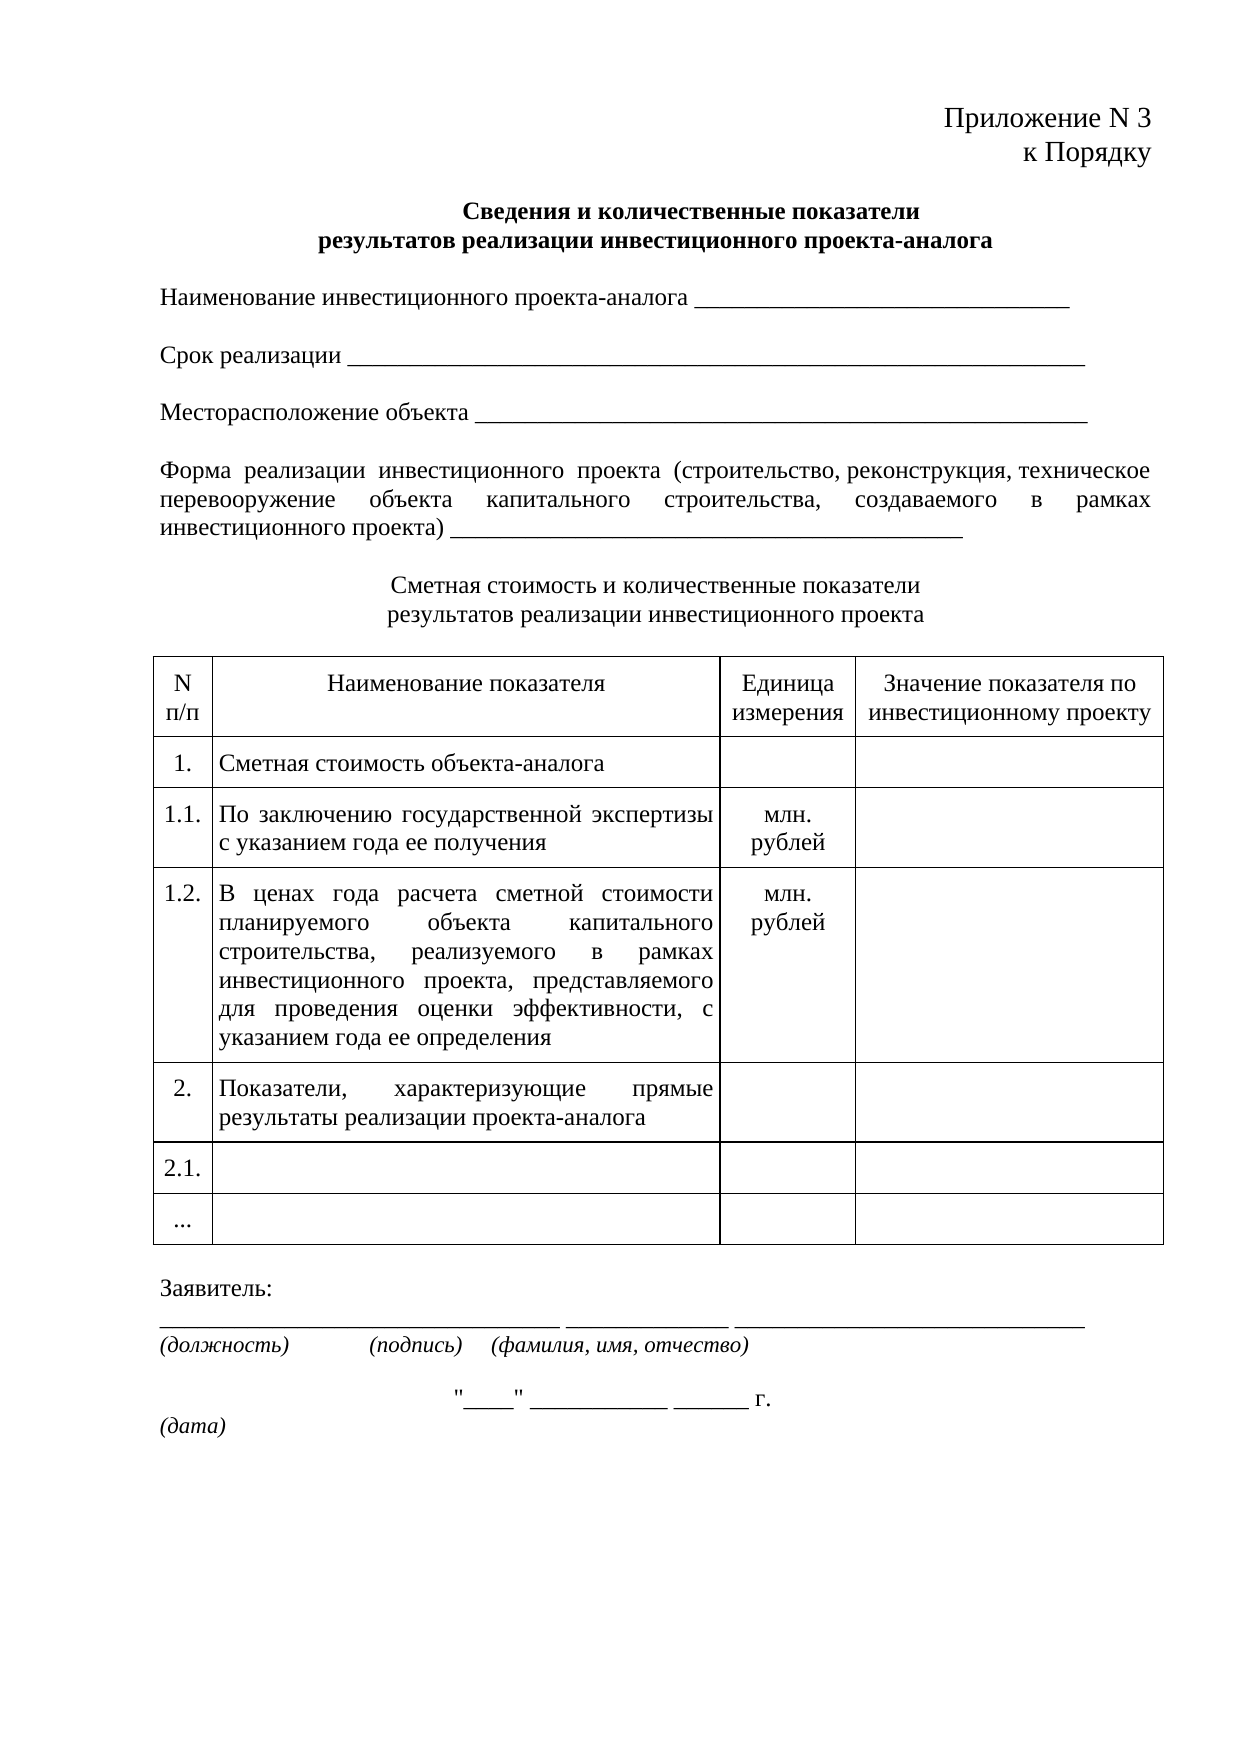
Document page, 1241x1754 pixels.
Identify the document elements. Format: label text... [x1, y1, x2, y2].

table_cell По заключению государственной экспертизы с указанием года ее получения [213, 788, 719, 867]
table_cell [856, 1194, 1163, 1243]
text Приложение N 3 [159, 100, 1152, 134]
table_cell 1.2. [154, 868, 212, 1062]
table_cell [856, 868, 1163, 1062]
text Месторасположение объекта _________________________________________________ [159, 397, 1152, 426]
table_cell [721, 1194, 855, 1243]
table_cell 1. [154, 737, 212, 787]
table_cell [721, 1143, 855, 1192]
text (дата) [159, 1412, 1152, 1439]
table_cell [856, 737, 1163, 787]
text Сведения и количественные показатели [159, 196, 1152, 225]
table_cell [856, 788, 1163, 867]
table_cell [721, 737, 855, 787]
table_cell В ценах года расчета сметной стоимости планируемого объекта капитального строительства, реализуемого в рамках инвестиционного проекта, представляемого для проведения оценки эффективности, с указанием года ее определения [213, 868, 719, 1062]
table_cell [721, 1063, 855, 1141]
table_cell ... [154, 1194, 212, 1243]
table_cell [213, 1143, 719, 1192]
table_cell [213, 1194, 719, 1243]
text Срок реализации ___________________________________________________________ [159, 340, 1152, 369]
text "____" ___________ ______ г. [159, 1383, 1152, 1412]
text (должность) (подпись) (фамилия, имя, отчество) [159, 1331, 1152, 1357]
text результатов реализации инвестиционного проекта-аналога [159, 225, 1152, 254]
text результатов реализации инвестиционного проекта [159, 599, 1152, 627]
table_cell Показатели, характеризующие прямые результаты реализации проекта-аналога [213, 1063, 719, 1141]
table_cell Сметная стоимость объекта-аналога [213, 737, 719, 787]
table_cell млн. рублей [721, 788, 855, 867]
table_cell 2. [154, 1063, 212, 1141]
text к Порядку [159, 134, 1152, 167]
table_cell 2.1. [154, 1143, 212, 1192]
text Наименование инвестиционного проекта-аналога ______________________________ [159, 282, 1152, 311]
table_header Единица измерения [721, 657, 855, 736]
table_header Наименование показателя [213, 657, 719, 736]
text ________________________________ _____________ ____________________________ [159, 1302, 1152, 1331]
table_cell [856, 1063, 1163, 1141]
table_cell [856, 1143, 1163, 1192]
table_header Значение показателя по инвестиционному проекту [856, 657, 1163, 736]
text Заявитель: [159, 1273, 1152, 1302]
table_cell 1.1. [154, 788, 212, 867]
table_header N п/п [154, 657, 212, 736]
table_cell млн. рублей [721, 868, 855, 1062]
text Сметная стоимость и количественные показатели [159, 570, 1152, 599]
text Форма реализации инвестиционного проекта (строительство, реконструкция, техническое перевооружение объекта капитального строительства, создаваемого в рамках инвестиционного проекта) _________________________________________ [159, 455, 1152, 541]
